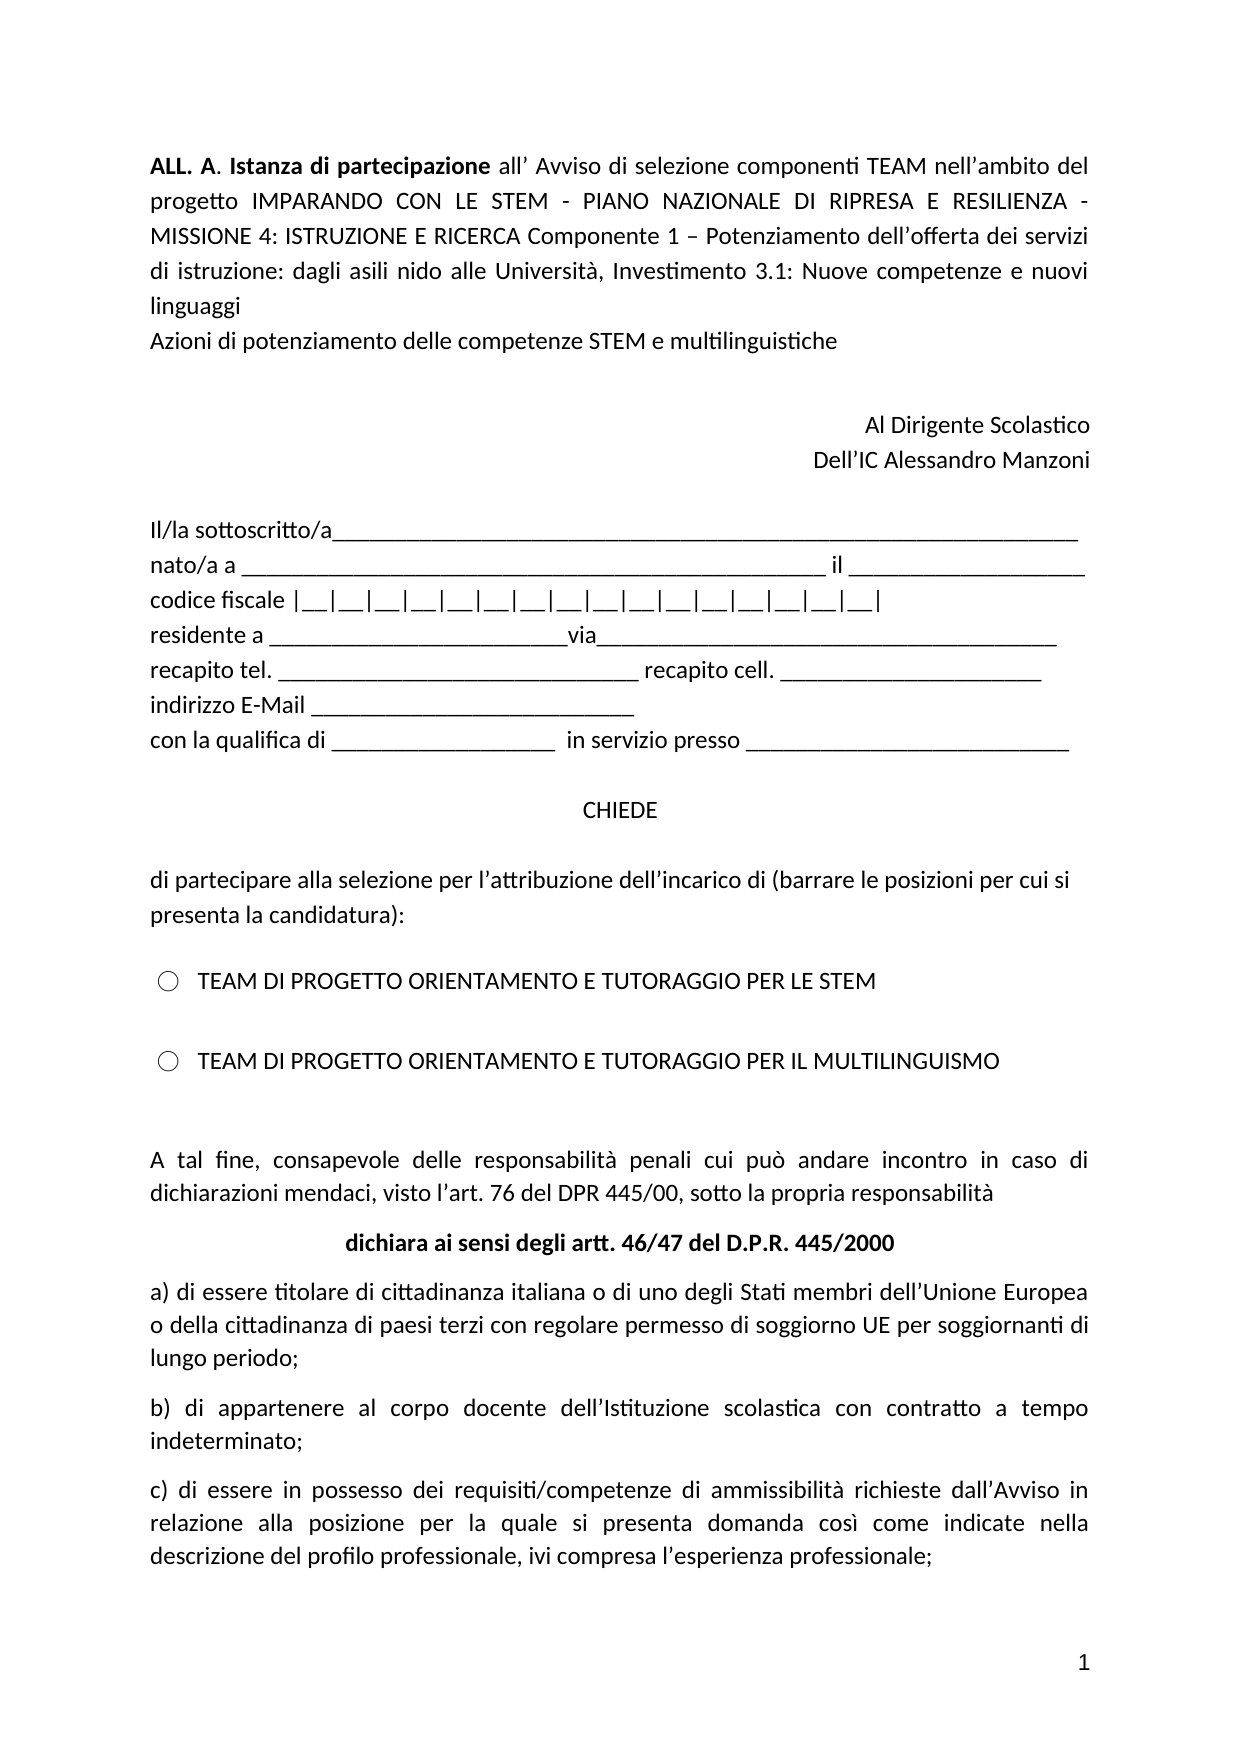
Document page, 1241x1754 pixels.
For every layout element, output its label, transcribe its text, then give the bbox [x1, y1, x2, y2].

text b) di appartenere al corpo docente dell’Istituzione scolastica con contratto a tempo indeterminato; [150, 1392, 1090, 1455]
text Dell’IC Alessandro Manzoni [150, 444, 1090, 475]
text nato/a a _______________________________________________ il ___________________ [150, 549, 1090, 580]
text ⃝ TEAM DI PROGETTO ORIENTAMENTO E TUTORAGGIO PER IL MULTILINGUISMO [150, 1045, 1090, 1076]
text recapito tel. _____________________________ recapito cell. _____________________ [150, 654, 1090, 685]
text di partecipare alla selezione per l’attribuzione dell’incarico di (barrare le posizioni per cui si presenta la candidatura): [150, 864, 1090, 930]
text con la qualifica di __________________ in servizio presso __________________________ [150, 724, 1090, 755]
text ⃝ TEAM DI PROGETTO ORIENTAMENTO E TUTORAGGIO PER LE STEM [150, 965, 1090, 996]
text indirizzo E-Mail __________________________ [150, 689, 1090, 720]
text residente a ________________________via_____________________________________ [150, 619, 1090, 650]
text Il/la sottoscritto/a____________________________________________________________ [150, 514, 1090, 545]
text ALL. A. Istanza di partecipazione all’ Avviso di selezione componenti TEAM nell’ambito del progetto IMPARANDO CON LE STEM - PIANO NAZIONALE DI RIPRESA E RESILIENZA - MISSIONE 4: ISTRUZIONE E RICERCA Componente 1 – Potenziamento dell’offerta dei servizi di istruzione: dagli asili nido alle Università, Investimento 3.1: Nuove competenze e nuovi linguaggi [150, 150, 1090, 321]
text c) di essere in possesso dei requisiti/competenze di ammissibilità richieste dall’Avviso in relazione alla posizione per la quale si presenta domanda così come indicate nella descrizione del profilo professionale, ivi compresa l’esperienza professionale; [150, 1474, 1090, 1571]
text Azioni di potenziamento delle competenze STEM e multilinguistiche [150, 325, 1090, 356]
text codice fiscale |__|__|__|__|__|__|__|__|__|__|__|__|__|__|__|__| [150, 584, 1090, 615]
text Al Dirigente Scolastico [150, 409, 1090, 440]
text dichiara ai sensi degli artt. 46/47 del D.P.R. 445/2000 [150, 1227, 1090, 1257]
text A tal fine, consapevole delle responsabilità penali cui può andare incontro in caso di dichiarazioni mendaci, visto l’art. 76 del DPR 445/00, sotto la propria responsabilità [150, 1144, 1090, 1208]
text a) di essere titolare di cittadinanza italiana o di uno degli Stati membri dell’Unione Europea o della cittadinanza di paesi terzi con regolare permesso di soggiorno UE per soggiornanti di lungo periodo; [150, 1276, 1090, 1373]
text CHIEDE [150, 794, 1090, 825]
